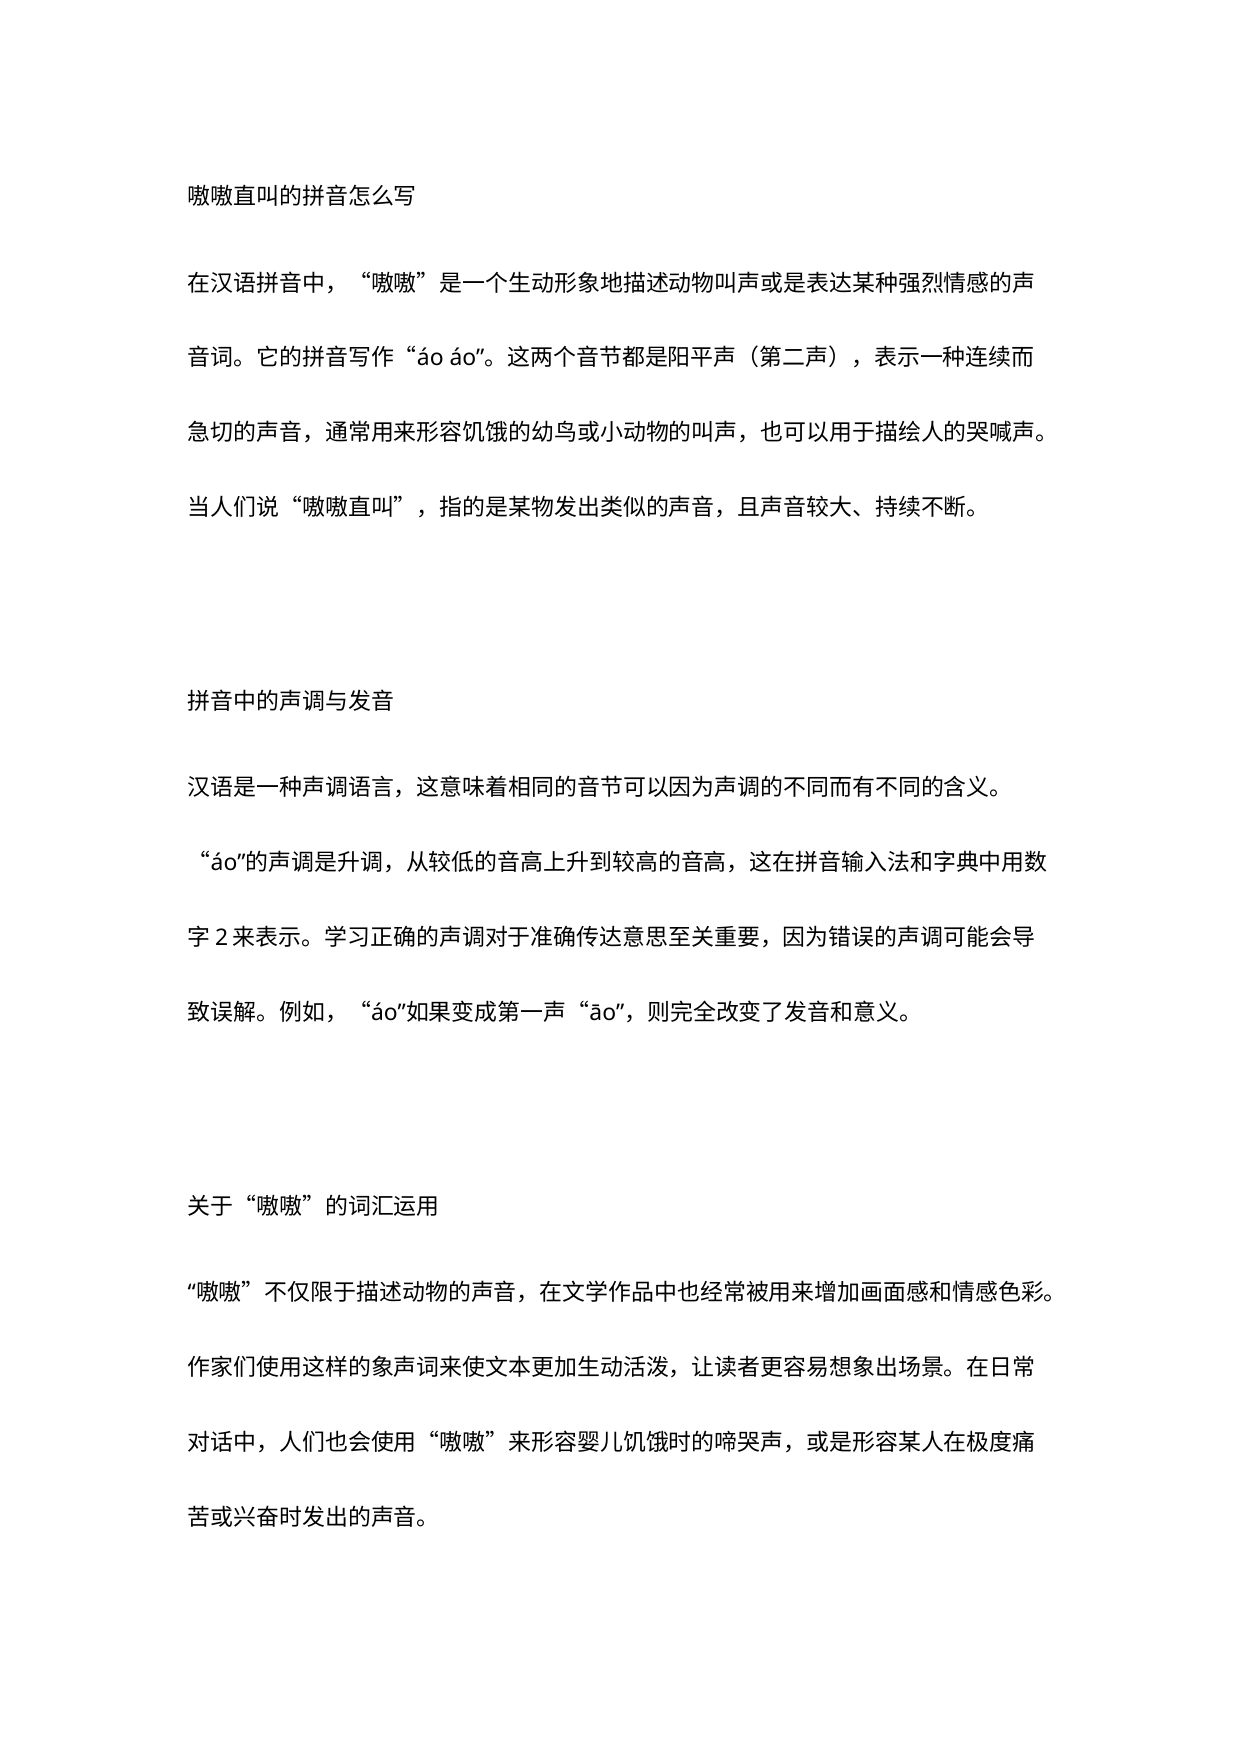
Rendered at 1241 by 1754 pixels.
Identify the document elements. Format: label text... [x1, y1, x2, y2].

text “嗷嗷”不仅限于描述动物的声音，在文学作品中也经常被用来增加画面感和情感色彩。作家们使用这样的象声词来使文本更加生动活泼，让读者更容易想象出场景。在日常对话中，人们也会使用“嗷嗷”来形容婴儿饥饿时的啼哭声，或是形容某人在极度痛苦或兴奋时发出的声音。 [187, 1258, 1053, 1547]
text 嗷嗷直叫的拼音怎么写 [187, 162, 1053, 227]
text 在汉语拼音中，“嗷嗷”是一个生动形象地描述动物叫声或是表达某种强烈情感的声音词。它的拼音写作“áo áo”。这两个音节都是阳平声（第二声），表示一种连续而急切的声音，通常用来形容饥饿的幼鸟或小动物的叫声，也可以用于描绘人的哭喊声。当人们说“嗷嗷直叫”，指的是某物发出类似的声音，且声音较大、持续不断。 [187, 248, 1053, 538]
text 拼音中的声调与发音 [187, 667, 1053, 732]
text 汉语是一种声调语言，这意味着相同的音节可以因为声调的不同而有不同的含义。“áo”的声调是升调，从较低的音高上升到较高的音高，这在拼音输入法和字典中用数字2来表示。学习正确的声调对于准确传达意思至关重要，因为错误的声调可能会导致误解。例如，“áo”如果变成第一声“āo”，则完全改变了发音和意义。 [187, 753, 1053, 1042]
text 关于“嗷嗷”的词汇运用 [187, 1172, 1053, 1237]
